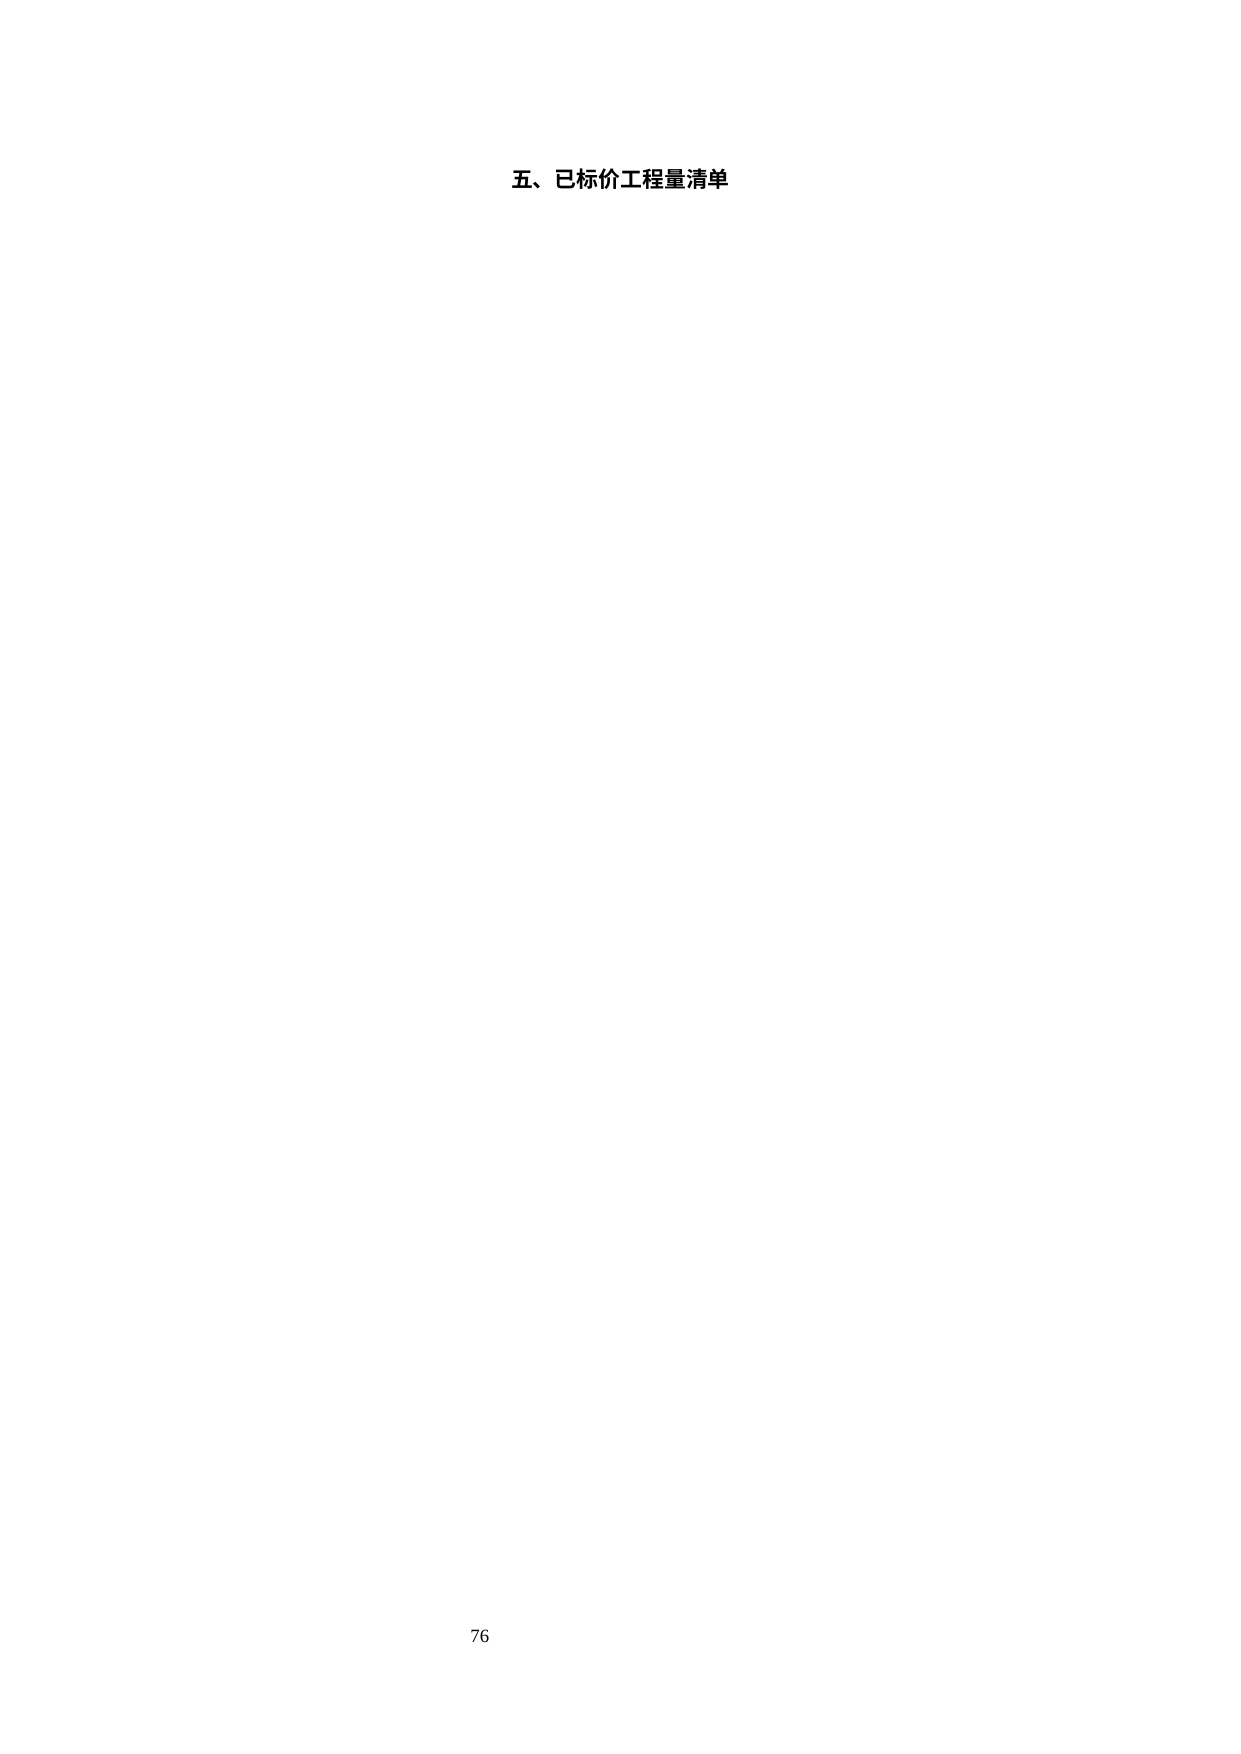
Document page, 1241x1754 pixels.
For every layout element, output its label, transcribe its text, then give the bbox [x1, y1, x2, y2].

subtitle 五、已标价工程量清单 [118, 162, 1122, 194]
